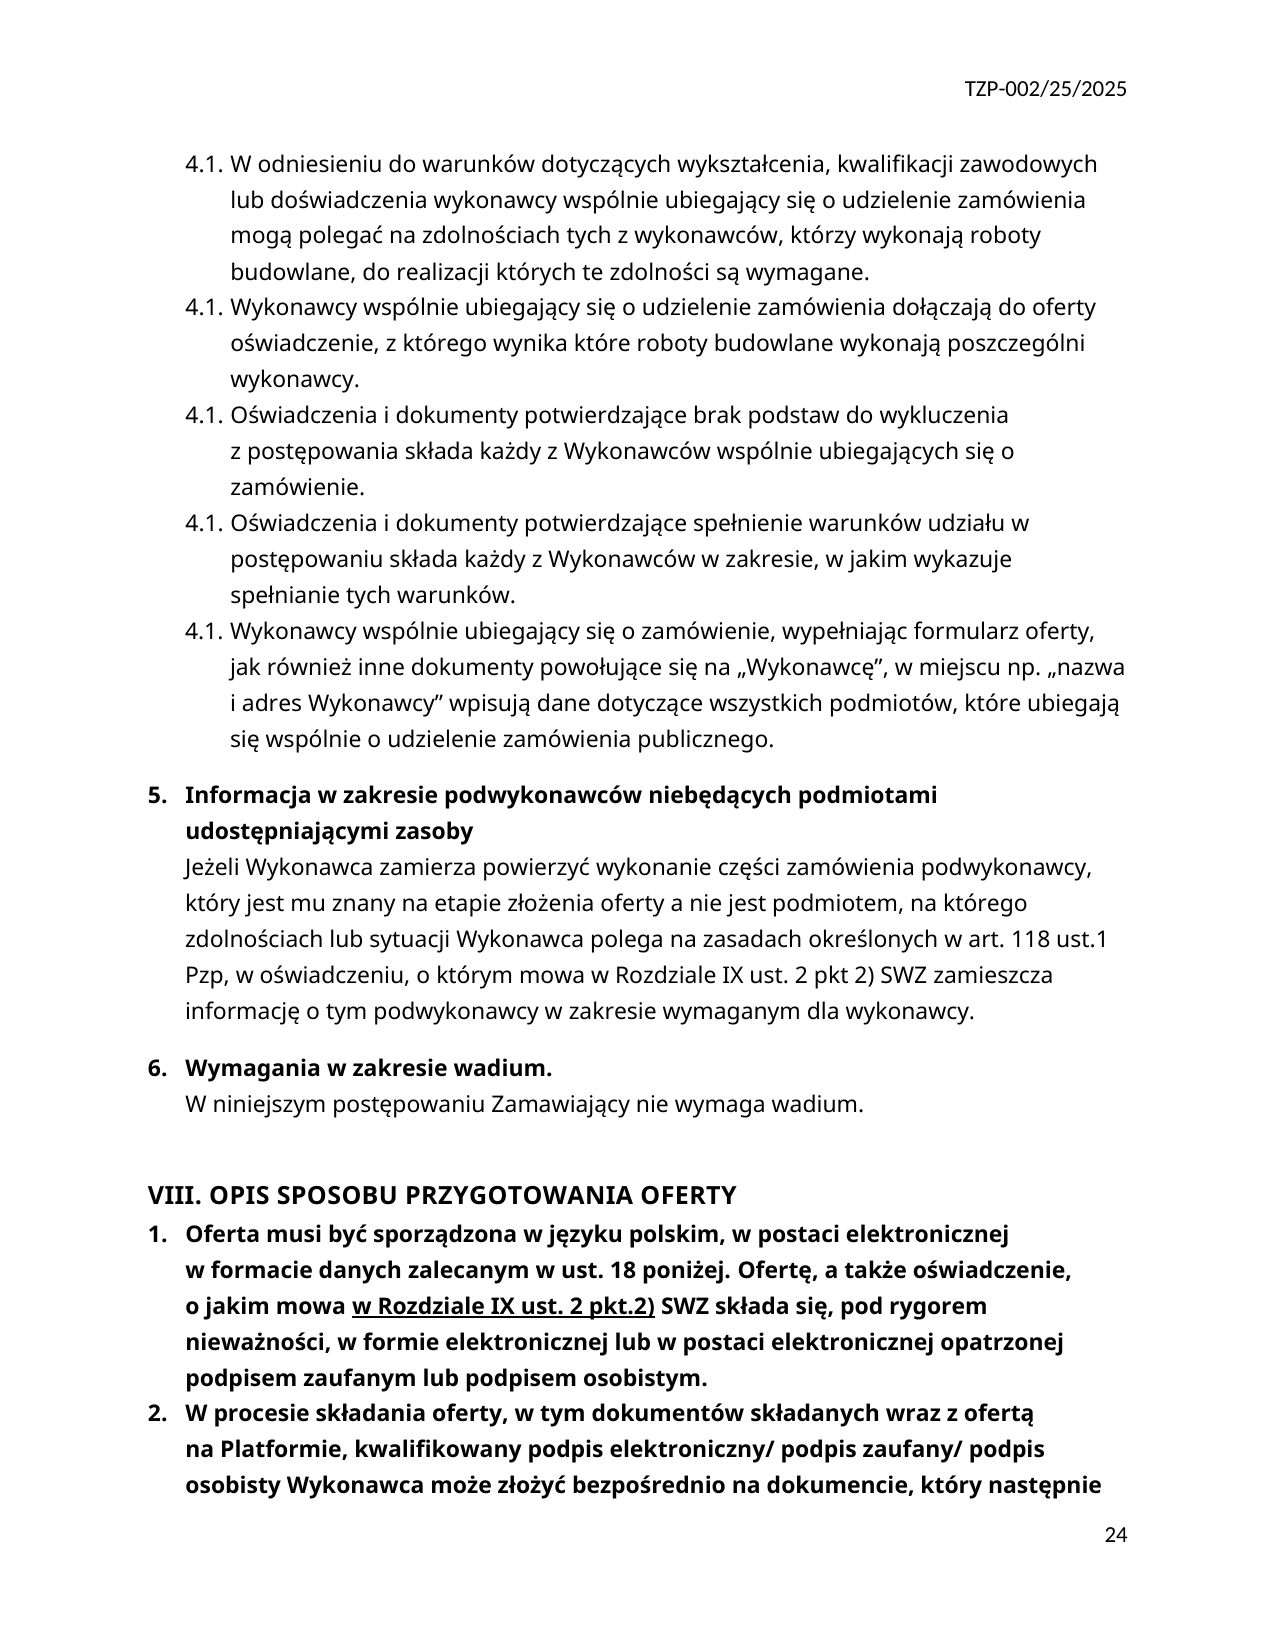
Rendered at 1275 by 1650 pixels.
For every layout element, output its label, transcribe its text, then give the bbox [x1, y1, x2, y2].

list Informacja w zakresie podwykonawców niebędących podmiotami udostępniającymi zasoby [148, 779, 1127, 847]
list Wykonawcy wspólnie ubiegający się o zamówienie, wypełniając formularz oferty, jak również inne dokumenty powołujące się na „Wykonawcę”, w miejscu np. „nazwa i adres Wykonawcy” wpisują dane dotyczące wszystkich podmiotów, które ubiegają się wspólnie o udzielenie zamówienia publicznego. [185, 615, 1127, 754]
list W niniejszym postępowaniu Zamawiający nie wymaga wadium. [185, 1088, 1127, 1119]
list Jeżeli Wykonawca zamierza powierzyć wykonanie części zamówienia podwykonawcy, który jest mu znany na etapie złożenia oferty a nie jest podmiotem, na którego zdolnościach lub sytuacji Wykonawca polega na zasadach określonych w art. 118 ust.1 Pzp, w oświadczeniu, o którym mowa w Rozdziale IX ust. 2 pkt 2) SWZ zamieszcza informację o tym podwykonawcy w zakresie wymaganym dla wykonawcy. [185, 851, 1127, 1026]
subtitle VIII. Opis sposobu przygotowania oferty [148, 1178, 1127, 1212]
list Oświadczenia i dokumenty potwierdzające brak podstaw do wykluczenia z postępowania składa każdy z Wykonawców wspólnie ubiegających się o zamówienie. [185, 399, 1127, 502]
list Oferta musi być sporządzona w języku polskim, w postaci elektronicznej w formacie danych zalecanym w ust. 18 poniżej. Ofertę, a także oświadczenie, o jakim mowa w Rozdziale IX ust. 2 pkt.2) SWZ składa się, pod rygorem nieważności, w formie elektronicznej lub w postaci elektronicznej opatrzonej podpisem zaufanym lub podpisem osobistym. [148, 1218, 1127, 1393]
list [148, 1397, 1127, 1501]
list Wymagania w zakresie wadium. [148, 1052, 1127, 1083]
list Oświadczenia i dokumenty potwierdzające spełnienie warunków udziału w postępowaniu składa każdy z Wykonawców w zakresie, w jakim wykazuje spełnianie tych warunków. [185, 507, 1127, 610]
list W odniesieniu do warunków dotyczących wykształcenia, kwalifikacji zawodowych lub doświadczenia wykonawcy wspólnie ubiegający się o udzielenie zamówienia mogą polegać na zdolnościach tych z wykonawców, którzy wykonają roboty budowlane, do realizacji których te zdolności są wymagane. [185, 148, 1127, 287]
list Wykonawcy wspólnie ubiegający się o udzielenie zamówienia dołączają do oferty oświadczenie, z którego wynika które roboty budowlane wykonają poszczególni wykonawcy. [185, 291, 1127, 394]
